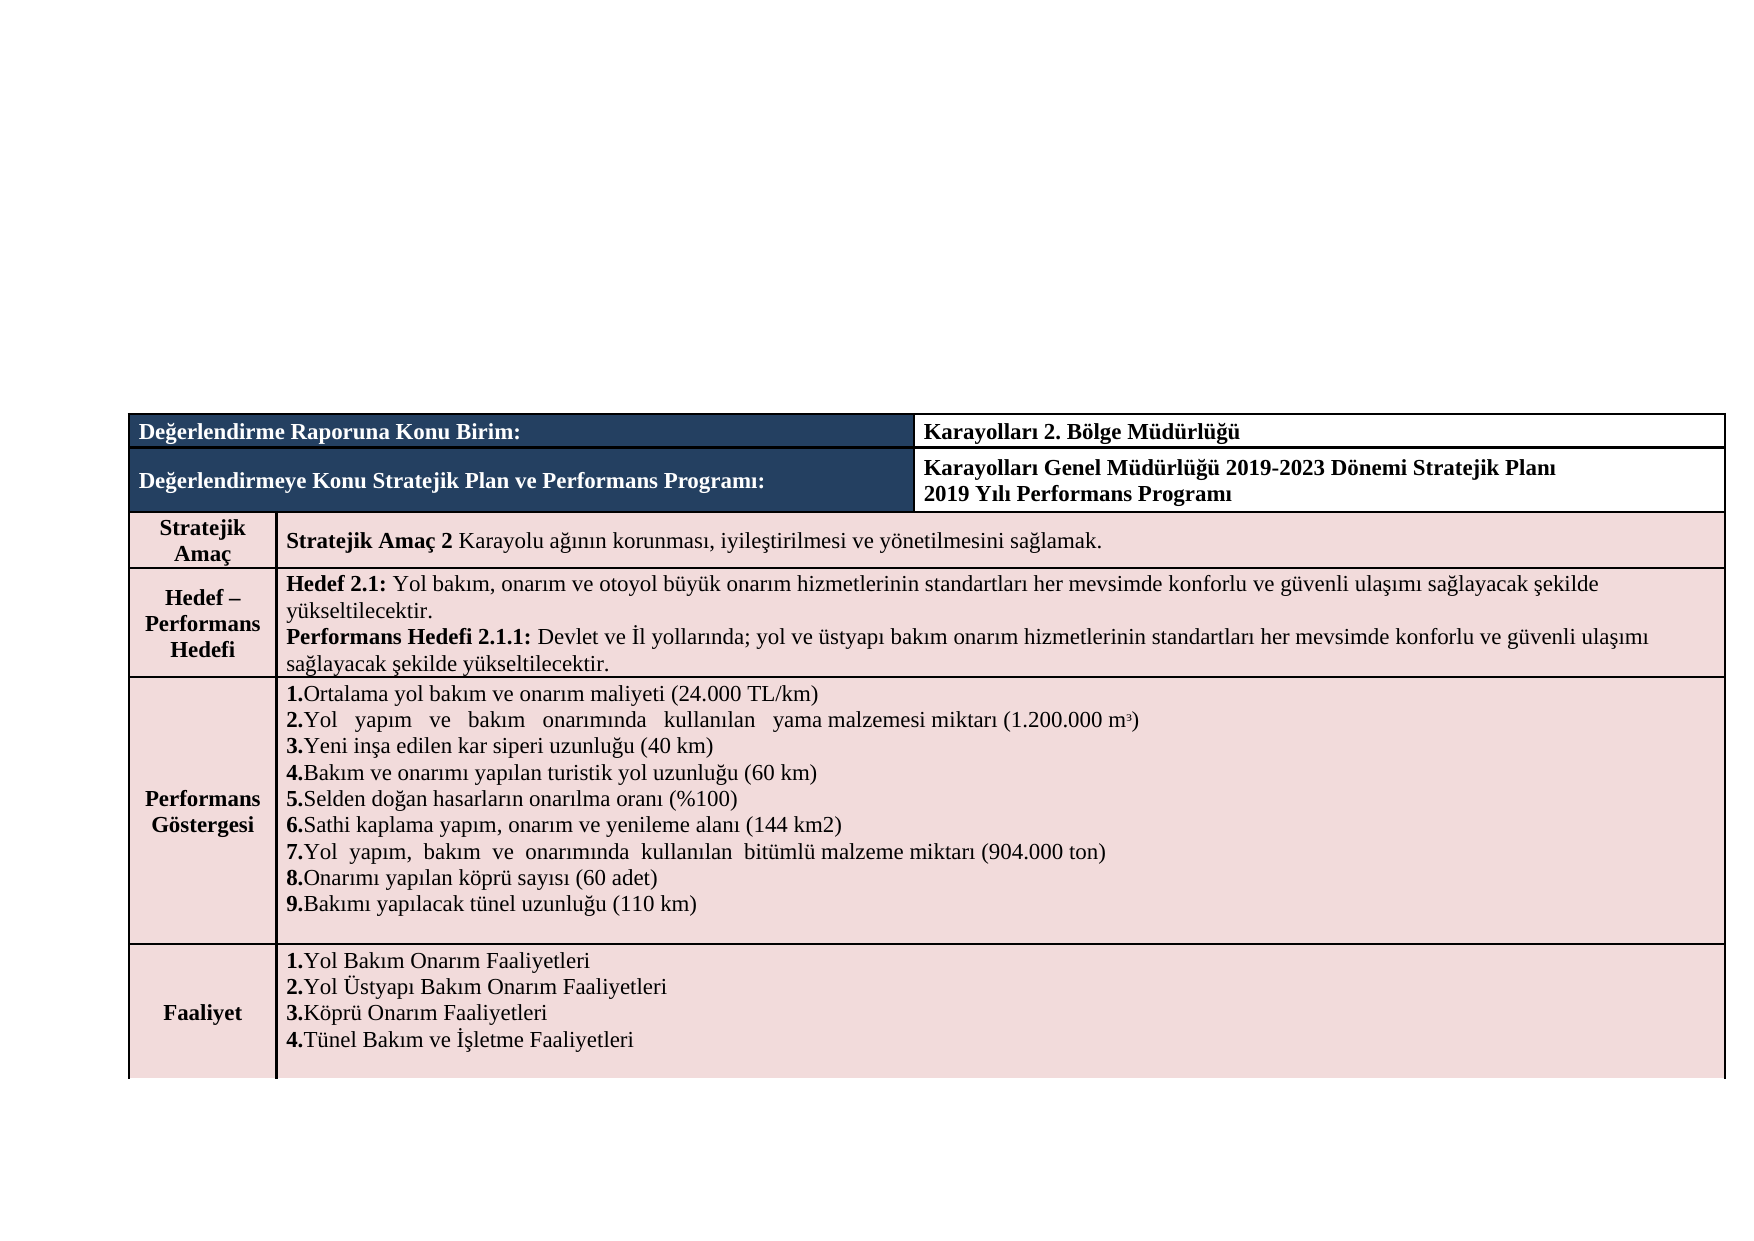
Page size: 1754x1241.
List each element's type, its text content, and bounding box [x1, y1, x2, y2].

table_cell Ortalama yol bakım ve onarım maliyeti (24.000 TL/km) Yol yapım ve bakım onarımında kullanılan yama malzemesi miktarı (1.200.000 mᵌ) Yeni inşa edilen kar siperi uzunluğu (40 km) Bakım ve onarımı yapılan turistik yol uzunluğu (60 km) Selden doğan hasarların onarılma oranı (%100) Sathi kaplama yapım, onarım ve yenileme alanı (144 km2) Yol yapım, bakım ve onarımında kullanılan bitümlü malzeme miktarı (904.000 ton) Onarımı yapılan köprü sayısı (60 adet) Bakımı yapılacak tünel uzunluğu (110 km) [278, 678, 1724, 943]
table_cell Faaliyet [130, 945, 275, 1078]
table_cell Performans Göstergesi [130, 678, 275, 943]
table_cell Karayolları Genel Müdürlüğü 2019-2023 Dönemi Stratejik Planı 2019 Yılı Performans Programı [915, 449, 1724, 511]
table_cell Hedef 2.1: Yol bakım, onarım ve otoyol büyük onarım hizmetlerinin standartları her mevsimde konforlu ve güvenli ulaşımı sağlayacak şekilde yükseltilecektir. Performans Hedefi 2.1.1: Devlet ve İl yollarında; yol ve üstyapı bakım onarım hizmetlerinin standartları her mevsimde konforlu ve güvenli ulaşımı sağlayacak şekilde yükseltilecektir. [278, 569, 1724, 676]
table_cell Yol Bakım Onarım Faaliyetleri Yol Üstyapı Bakım Onarım Faaliyetleri Köprü Onarım Faaliyetleri Tünel Bakım ve İşletme Faaliyetleri [278, 945, 1724, 1078]
table_cell Değerlendirmeye Konu Stratejik Plan ve Performans Programı: [130, 449, 913, 511]
table_header Karayolları 2. Bölge Müdürlüğü [915, 415, 1724, 446]
table_cell Hedef – Performans Hedefi [130, 569, 275, 676]
table_header Değerlendirme Raporuna Konu Birim: [130, 415, 913, 446]
table_cell Stratejik Amaç 2 Karayolu ağının korunması, iyileştirilmesi ve yönetilmesini sağlamak. [278, 513, 1724, 567]
table_cell Stratejik Amaç [130, 513, 275, 567]
